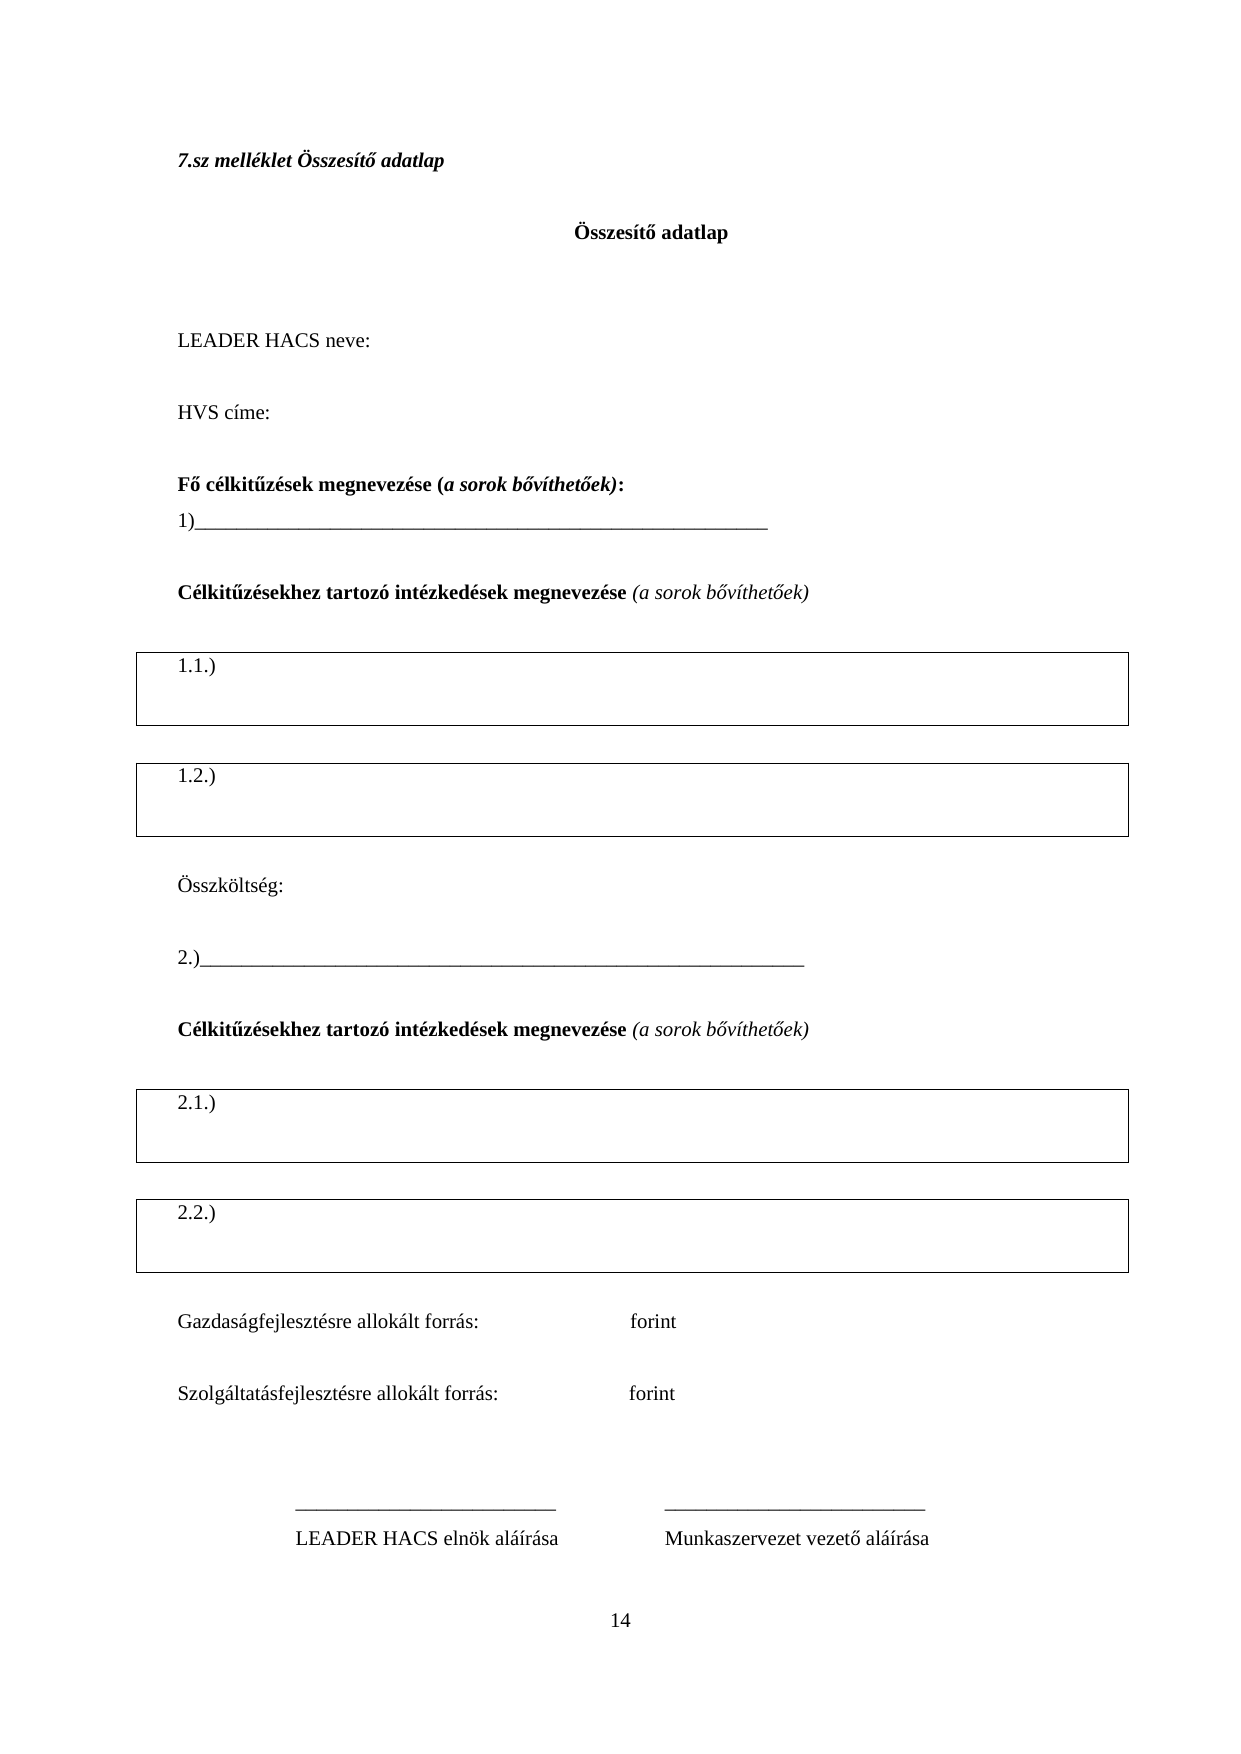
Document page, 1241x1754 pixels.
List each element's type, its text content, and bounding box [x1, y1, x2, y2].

text LEADER HACS neve: [148, 328, 1125, 352]
text 2.)__________________________________________________________ [148, 945, 1125, 969]
text HVS címe: [148, 400, 1125, 424]
text 1)_______________________________________________________ [148, 508, 1125, 532]
text Célkitűzésekhez tartozó intézkedések megnevezése (a sorok bővíthetőek) [148, 580, 1125, 604]
text Célkitűzésekhez tartozó intézkedések megnevezése (a sorok bővíthetőek) [148, 1017, 1125, 1041]
text _________________________ _________________________ [148, 1489, 1125, 1513]
table_header 2.2.) [137, 1200, 1128, 1272]
text 7.sz melléklet Összesítő adatlap [148, 148, 1125, 172]
text Összköltség: [148, 873, 1125, 897]
text Szolgáltatásfejlesztésre allokált forrás: forint [148, 1381, 1125, 1405]
table_header 1.2.) [137, 764, 1128, 836]
text Fő célkitűzések megnevezése (a sorok bővíthetőek): [148, 472, 1125, 496]
text Összesítő adatlap [148, 220, 1125, 244]
table_header 2.1.) [137, 1090, 1128, 1162]
table_header 1.1.) [137, 653, 1128, 725]
text Gazdaságfejlesztésre allokált forrás: forint [148, 1309, 1125, 1333]
text LEADER HACS elnök aláírása Munkaszervezet vezető aláírása [221, 1526, 1125, 1549]
